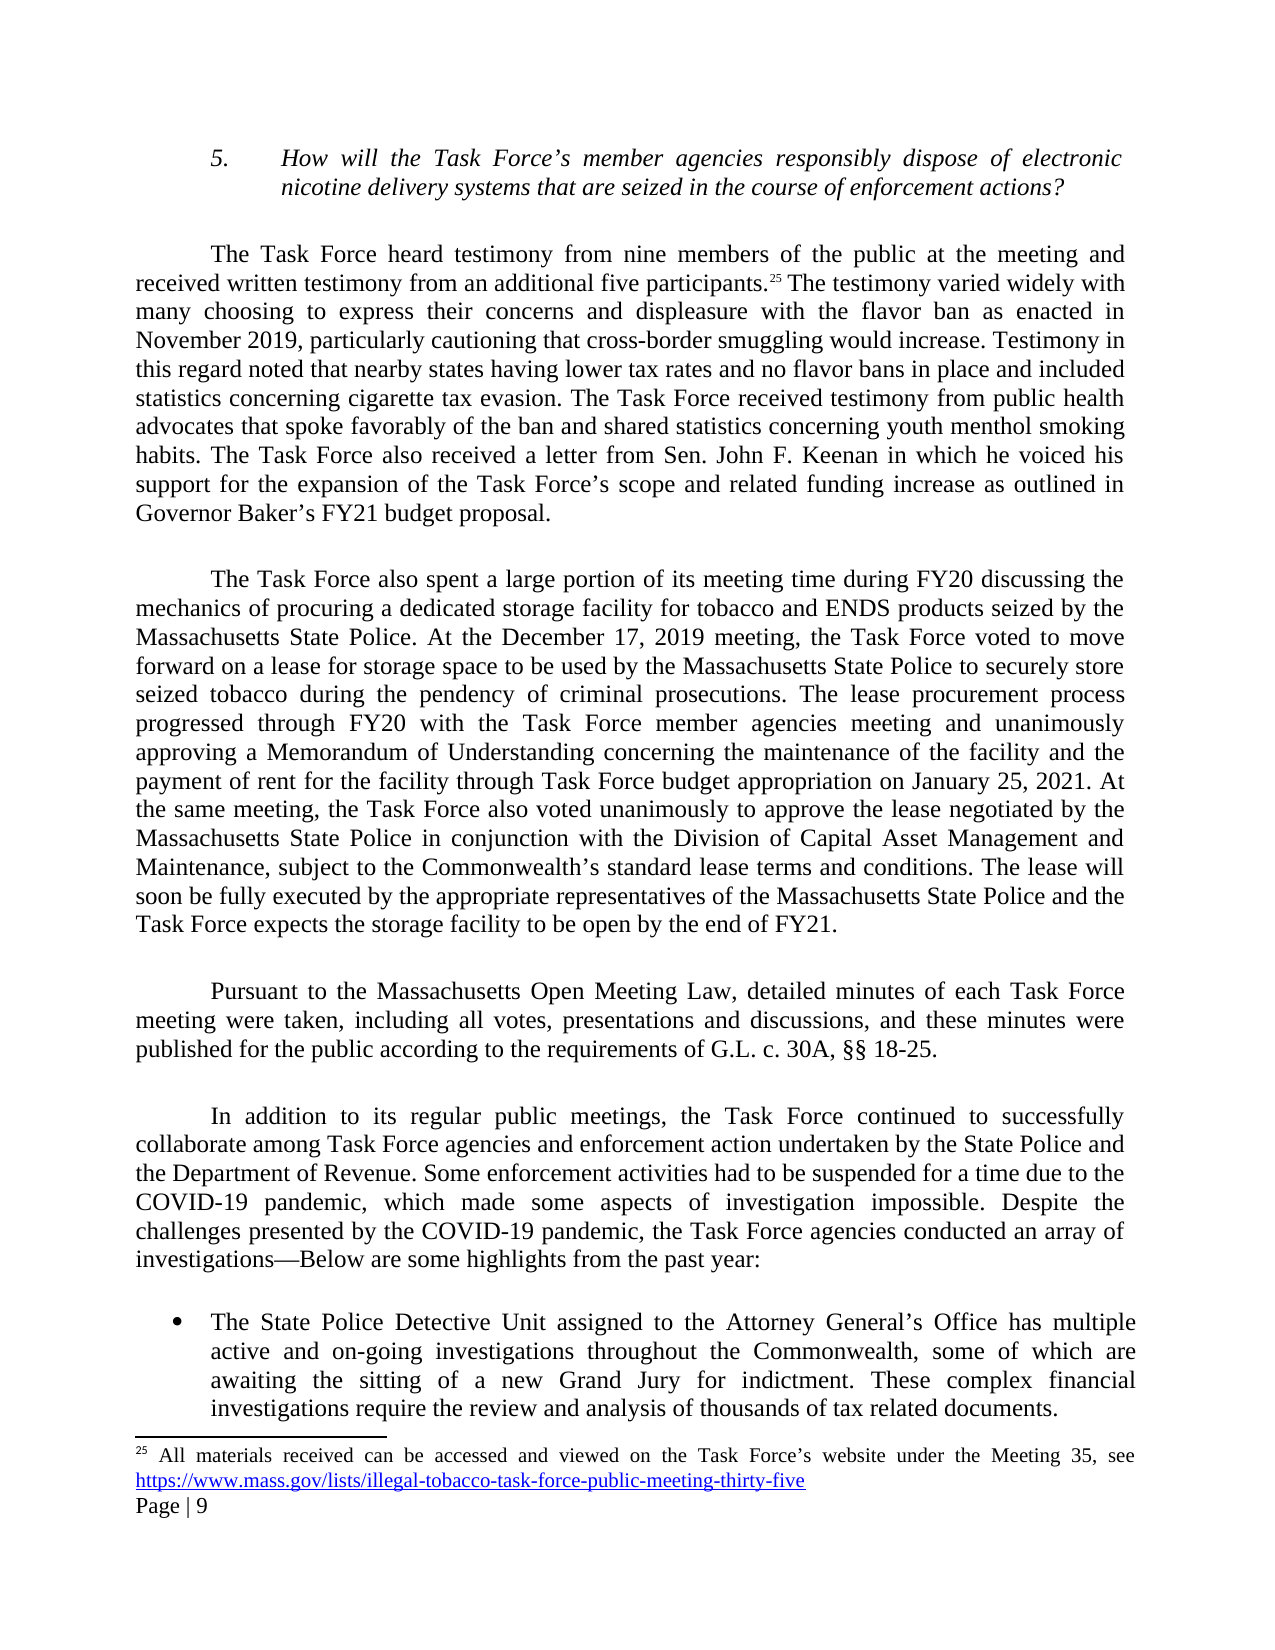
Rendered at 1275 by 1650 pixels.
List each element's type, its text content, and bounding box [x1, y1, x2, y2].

list The State Police Detective Unit assigned to the Attorney General’s Office has multiple active and on-going investigations throughout the Commonwealth, some of which are awaiting the sitting of a new Grand Jury for indictment. These complex financial investigations require the review and analysis of thousands of tax related documents. [173, 1307, 1137, 1422]
text The Task Force heard testimony from nine members of the public at the meeting and received written testimony from an additional five participants. The testimony varied widely with many choosing to express their concerns and displeasure with the flavor ban as enacted in November 2019, particularly cautioning that cross-border smuggling would increase. Testimony in this regard noted that nearby states having lower tax rates and no flavor bans in place and included statistics concerning cigarette tax evasion. The Task Force received testimony from public health advocates that spoke favorably of the ban and shared statistics concerning youth menthol smoking habits. The Task Force also received a letter from Sen. John F. Keenan in which he voiced his support for the expansion of the Task Force’s scope and related funding increase as outlined in Governor Baker’s FY21 budget proposal. [135, 239, 1126, 527]
text In addition to its regular public meetings, the Task Force continued to successfully collaborate among Task Force agencies and enforcement action undertaken by the State Police and the Department of Revenue. Some enforcement activities had to be suspended for a time due to the COVID-19 pandemic, which made some aspects of investigation impossible. Despite the challenges presented by the COVID-19 pandemic, the Task Force agencies conducted an array of investigations—Below are some highlights from the past year: [135, 1101, 1126, 1274]
text The Task Force also spent a large portion of its meeting time during FY20 discussing the mechanics of procuring a dedicated storage facility for tobacco and ENDS products seized by the Massachusetts State Police. At the December 17, 2019 meeting, the Task Force voted to move forward on a lease for storage space to be used by the Massachusetts State Police to securely store seized tobacco during the pendency of criminal prosecutions. The lease procurement process progressed through FY20 with the Task Force member agencies meeting and unanimously approving a Memorandum of Understanding concerning the maintenance of the facility and the payment of rent for the facility through Task Force budget appropriation on January 25, 2021. At the same meeting, the Task Force also voted unanimously to approve the lease negotiated by the Massachusetts State Police in conjunction with the Division of Capital Asset Management and Maintenance, subject to the Commonwealth’s standard lease terms and conditions. The lease will soon be fully executed by the appropriate representatives of the Massachusetts State Police and the Task Force expects the storage facility to be open by the end of FY21. [135, 565, 1126, 939]
list How will the Task Force’s member agencies responsibly dispose of electronic nicotine delivery systems that are seized in the course of enforcement actions? [210, 144, 1126, 201]
text Pursuant to the Massachusetts Open Meeting Law, detailed minutes of each Task Force meeting were taken, including all votes, presentations and discussions, and these minutes were published for the public according to the requirements of G.L. c. 30A, §§ 18-25. [135, 977, 1126, 1063]
